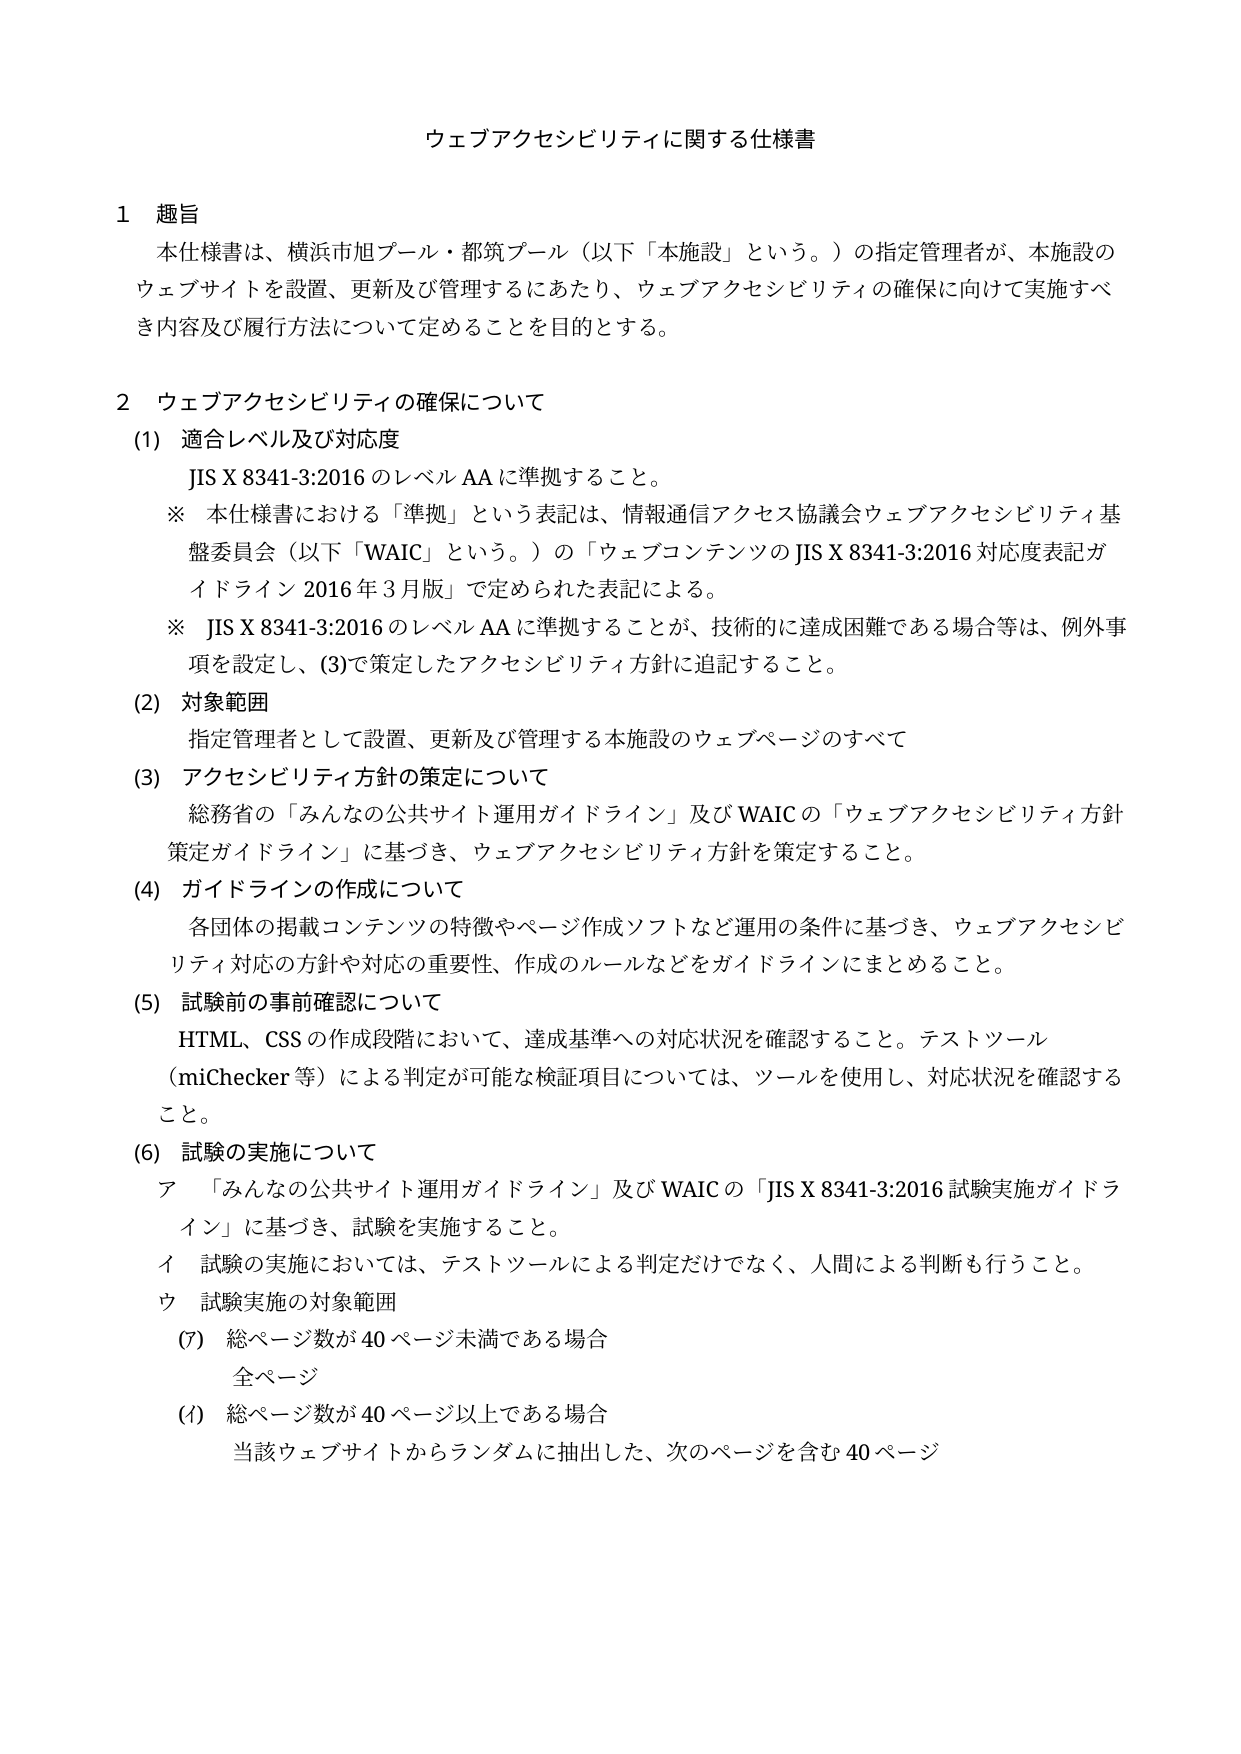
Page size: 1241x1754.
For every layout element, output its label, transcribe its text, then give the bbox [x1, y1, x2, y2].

subtitle １ 趣旨 [112, 194, 1128, 232]
text ※ JIS X 8341-3:2016のレベルAAに準拠することが、技術的に達成困難である場合等は、例外事項を設定し、(3)で策定したアクセシビリティ方針に追記すること。 [167, 607, 1128, 682]
subtitle (ｱ) 総ページ数が40ページ未満である場合 [178, 1319, 1128, 1357]
subtitle ウ 試験実施の対象範囲 [156, 1282, 1128, 1319]
subtitle (5) 試験前の事前確認について [134, 982, 1128, 1019]
text 総務省の「みんなの公共サイト運用ガイドライン」及びWAICの「ウェブアクセシビリティ方針策定ガイドライン」に基づき、ウェブアクセシビリティ方針を策定すること。 [167, 794, 1128, 869]
text ※ 本仕様書における「準拠」という表記は、情報通信アクセス協議会ウェブアクセシビリティ基盤委員会（以下「WAIC」という。）の「ウェブコンテンツのJIS X 8341-3:2016対応度表記ガイドライン 2016年３月版」で定められた表記による。 [167, 494, 1128, 607]
text 指定管理者として設置、更新及び管理する本施設のウェブページのすべて [134, 719, 1128, 757]
text ウェブアクセシビリティに関する仕様書 [112, 119, 1128, 157]
subtitle (2) 対象範囲 [134, 682, 1128, 719]
subtitle ア 「みんなの公共サイト運用ガイドライン」及びWAICの「JIS X 8341-3:2016試験実施ガイドライン」に基づき、試験を実施すること。 [156, 1169, 1128, 1244]
subtitle ２ ウェブアクセシビリティの確保について [112, 382, 1128, 419]
text 全ページ [178, 1357, 1128, 1394]
subtitle (ｲ) 総ページ数が40ページ以上である場合 [178, 1394, 1128, 1432]
subtitle (3) アクセシビリティ方針の策定について [134, 757, 1128, 794]
text 当該ウェブサイトからランダムに抽出した、次のページを含む40ページ [211, 1432, 1128, 1469]
subtitle (1) 適合レベル及び対応度 [134, 419, 1128, 457]
subtitle (4) ガイドラインの作成について [134, 869, 1128, 907]
subtitle イ 試験の実施においては、テストツールによる判定だけでなく、人間による判断も行うこと。 [156, 1244, 1128, 1282]
text JIS X 8341-3:2016のレベルAAに準拠すること。 [156, 457, 1128, 494]
text 各団体の掲載コンテンツの特徴やページ作成ソフトなど運用の条件に基づき、ウェブアクセシビリティ対応の方針や対応の重要性、作成のルールなどをガイドラインにまとめること。 [167, 907, 1128, 982]
subtitle HTML、CSSの作成段階において、達成基準への対応状況を確認すること。テストツール（miChecker等）による判定が可能な検証項目については、ツールを使用し、対応状況を確認すること。 [156, 1019, 1128, 1132]
subtitle (6) 試験の実施について [134, 1132, 1128, 1169]
text 本仕様書は、横浜市旭プール・都筑プール（以下「本施設」という。）の指定管理者が、本施設のウェブサイトを設置、更新及び管理するにあたり、ウェブアクセシビリティの確保に向けて実施すべき内容及び履行方法について定めることを目的とする。 [134, 232, 1128, 344]
